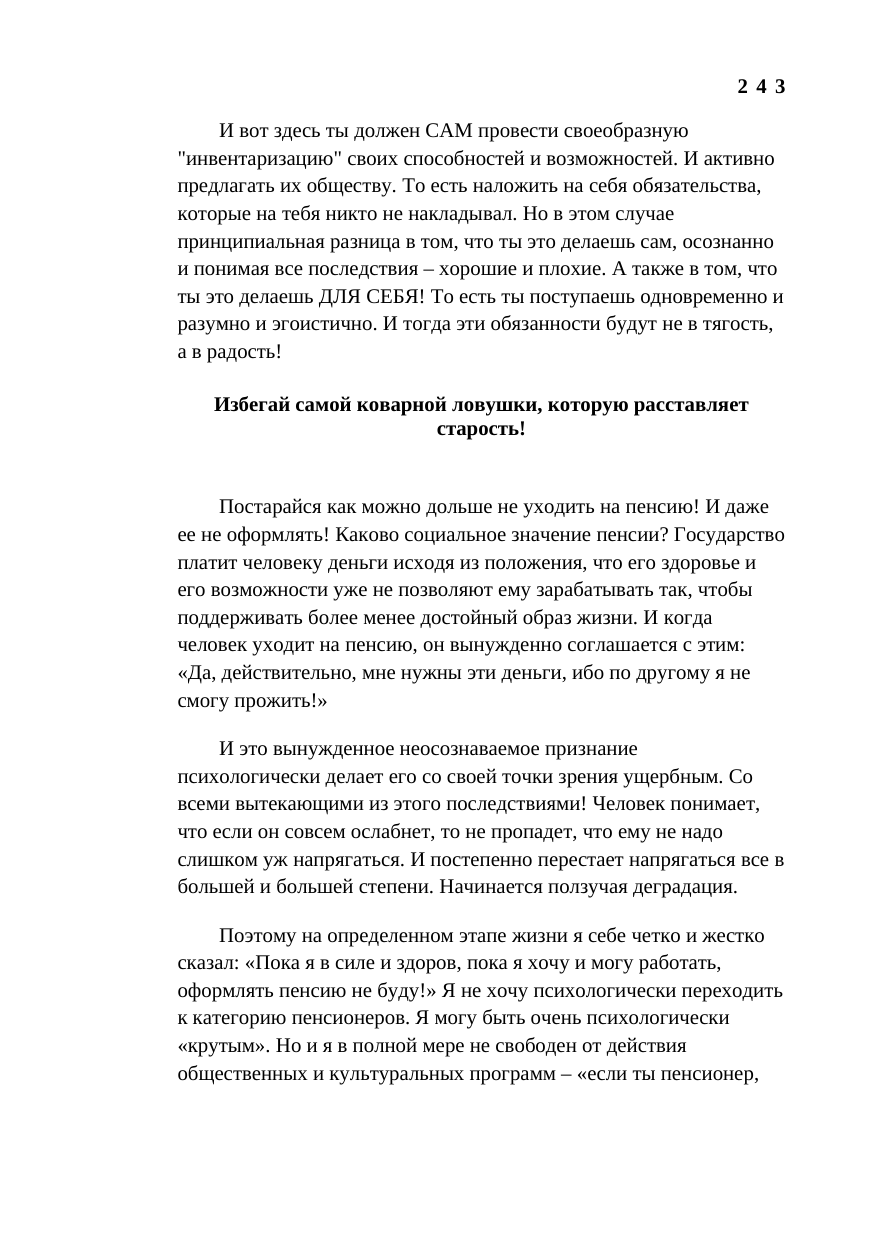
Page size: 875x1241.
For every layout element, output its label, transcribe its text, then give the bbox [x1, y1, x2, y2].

text И вот здесь ты должен САМ провести своеобразную "инвентаризацию" своих способностей и возможностей. И активно предлагать их обществу. То есть наложить на себя обязательства, которые на тебя никто не накладывал. Но в этом случае принципиальная разница в том, что ты это делаешь сам, осознанно и понимая все последствия – хорошие и плохие. А также в том, что ты это делаешь ДЛЯ СЕБЯ! То есть ты поступаешь одновременно и разумно и эгоистично. И тогда эти обязанности будут не в тягость, а в радость! [177, 118, 785, 363]
text Постарайся как можно дольше не уходить на пенсию! И даже ее не оформлять! Каково социальное значение пенсии? Государство платит человеку деньги исходя из положения, что его здоровье и его возможности уже не позволяют ему зарабатывать так, чтобы поддерживать более менее достойный образ жизни. И когда человек уходит на пенсию, он вынужденно соглашается с этим: «Да, действительно, мне нужны эти деньги, ибо по другому я не смогу прожить!» [177, 494, 785, 712]
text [177, 922, 785, 1084]
subtitle Избегай самой коварной ловушки, которую расставляет старость! [177, 392, 785, 440]
text И это вынужденное неосознаваемое признание психологически делает его со своей точки зрения ущербным. Со всеми вытекающими из этого последствиями! Человек понимает, что если он совсем ослабнет, то не пропадет, что ему не надо слишком уж напрягаться. И постепенно перестает напрягаться все в большей и большей степени. Начинается ползучая деградация. [177, 736, 785, 898]
